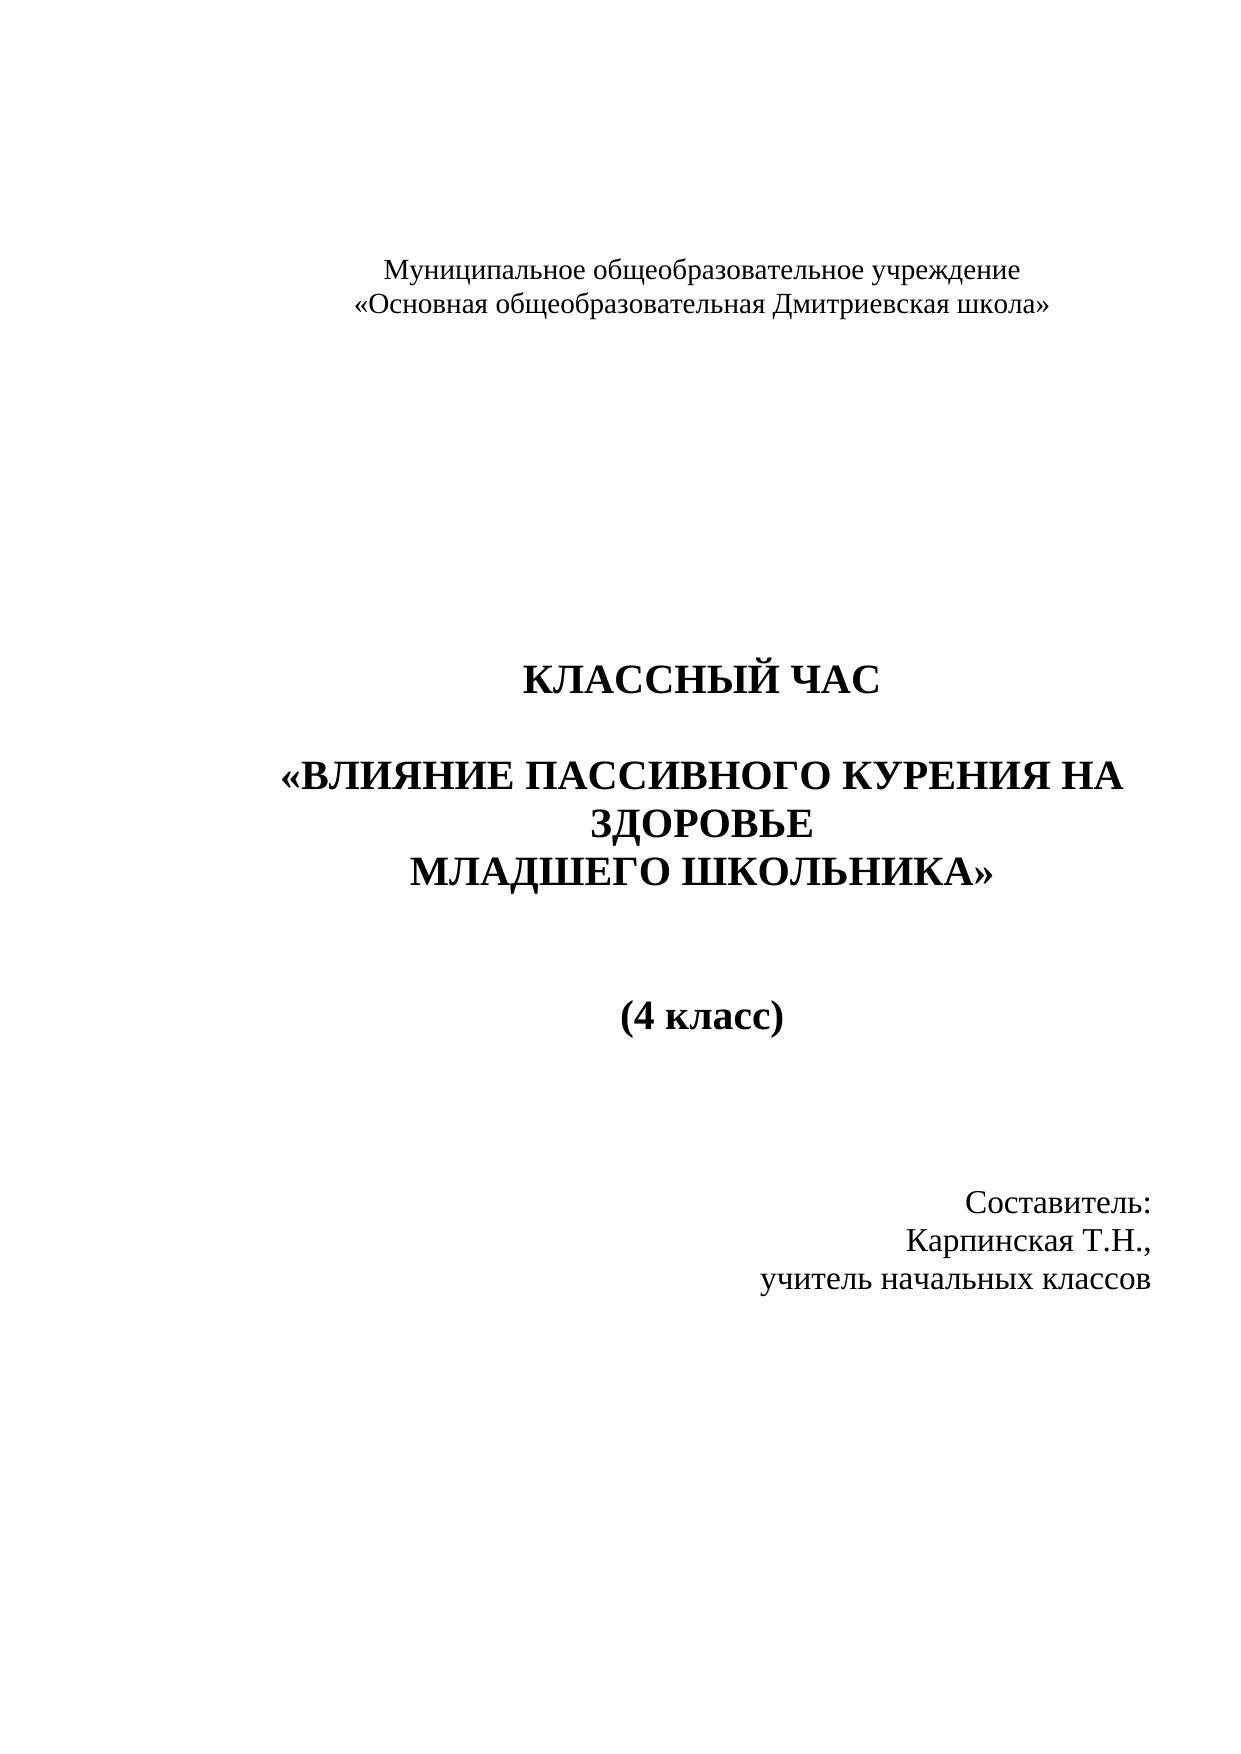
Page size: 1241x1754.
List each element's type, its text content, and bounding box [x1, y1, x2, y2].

text Составитель: [252, 1182, 1152, 1220]
text Карпинская Т.Н., [252, 1220, 1152, 1258]
text «ВЛИЯНИЕ ПАССИВНОГО КУРЕНИЯ НА ЗДОРОВЬЕ [252, 751, 1152, 846]
text КЛАССНЫЙ ЧАС [252, 655, 1152, 703]
text учитель начальных классов [252, 1258, 1152, 1297]
text МЛАДШЕГО ШКОЛЬНИКА» [252, 846, 1152, 894]
text Муниципальное общеобразовательное учреждение [252, 252, 1152, 286]
text «Основная общеобразовательная Дмитриевская школа» [252, 286, 1152, 319]
text (4 класс) [252, 990, 1152, 1038]
